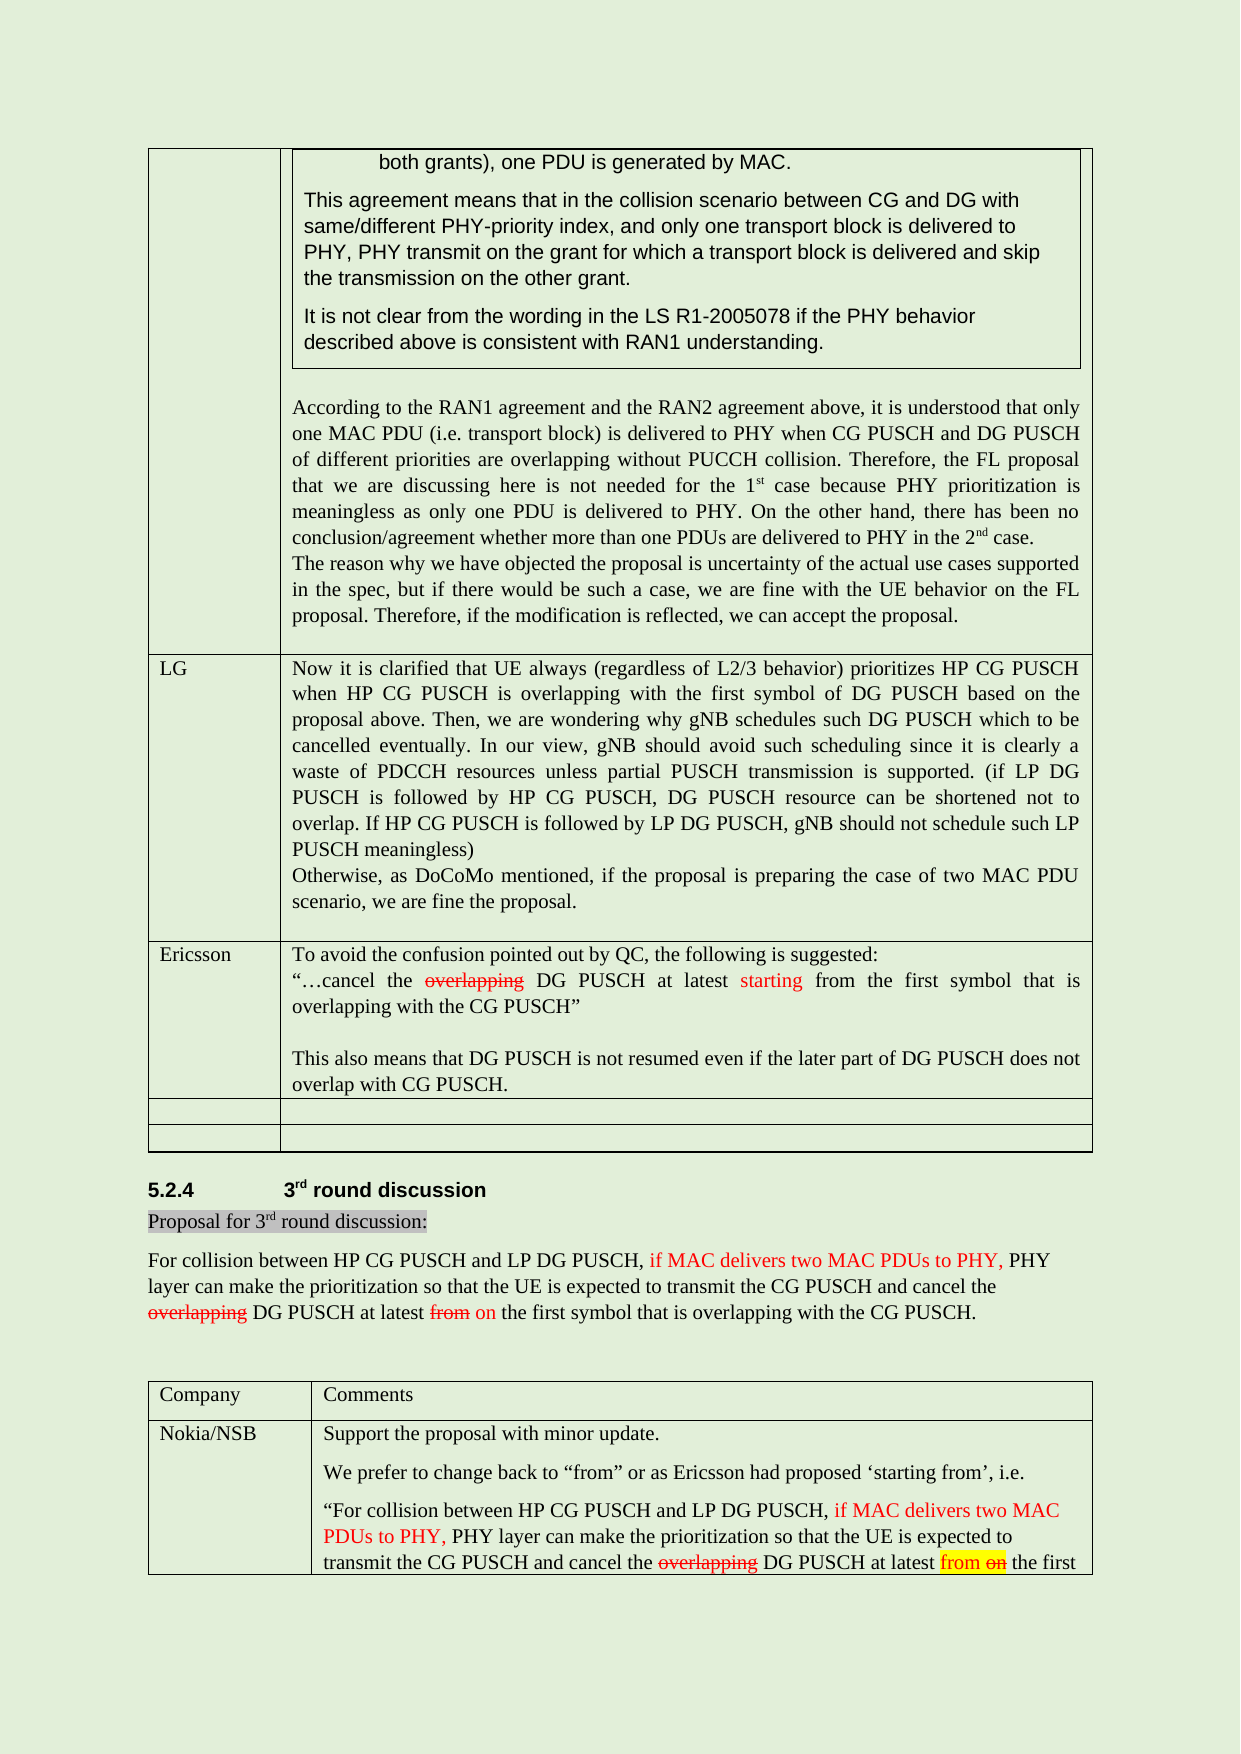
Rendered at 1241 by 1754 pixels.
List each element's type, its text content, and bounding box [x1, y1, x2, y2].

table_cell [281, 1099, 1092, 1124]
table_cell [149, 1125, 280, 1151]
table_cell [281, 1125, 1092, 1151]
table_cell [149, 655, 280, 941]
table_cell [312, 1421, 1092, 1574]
text For collision between HP CG PUSCH and LP DG PUSCH, if MAC delivers two MAC PDUs to PHY, PHY layer can make the prioritization so that the UE is expected to transmit the CG PUSCH and cancel the overlapping DG PUSCH at latest from on the first symbol that is overlapping with the CG PUSCH. [148, 1248, 1093, 1324]
subtitle 3rd round discussion [148, 1177, 1093, 1201]
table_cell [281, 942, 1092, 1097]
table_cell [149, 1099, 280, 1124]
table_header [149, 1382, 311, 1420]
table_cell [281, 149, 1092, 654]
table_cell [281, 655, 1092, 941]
text Proposal for 3rd round discussion: [148, 1209, 1093, 1233]
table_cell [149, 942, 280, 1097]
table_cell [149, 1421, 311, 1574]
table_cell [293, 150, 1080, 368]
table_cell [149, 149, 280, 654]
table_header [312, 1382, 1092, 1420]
